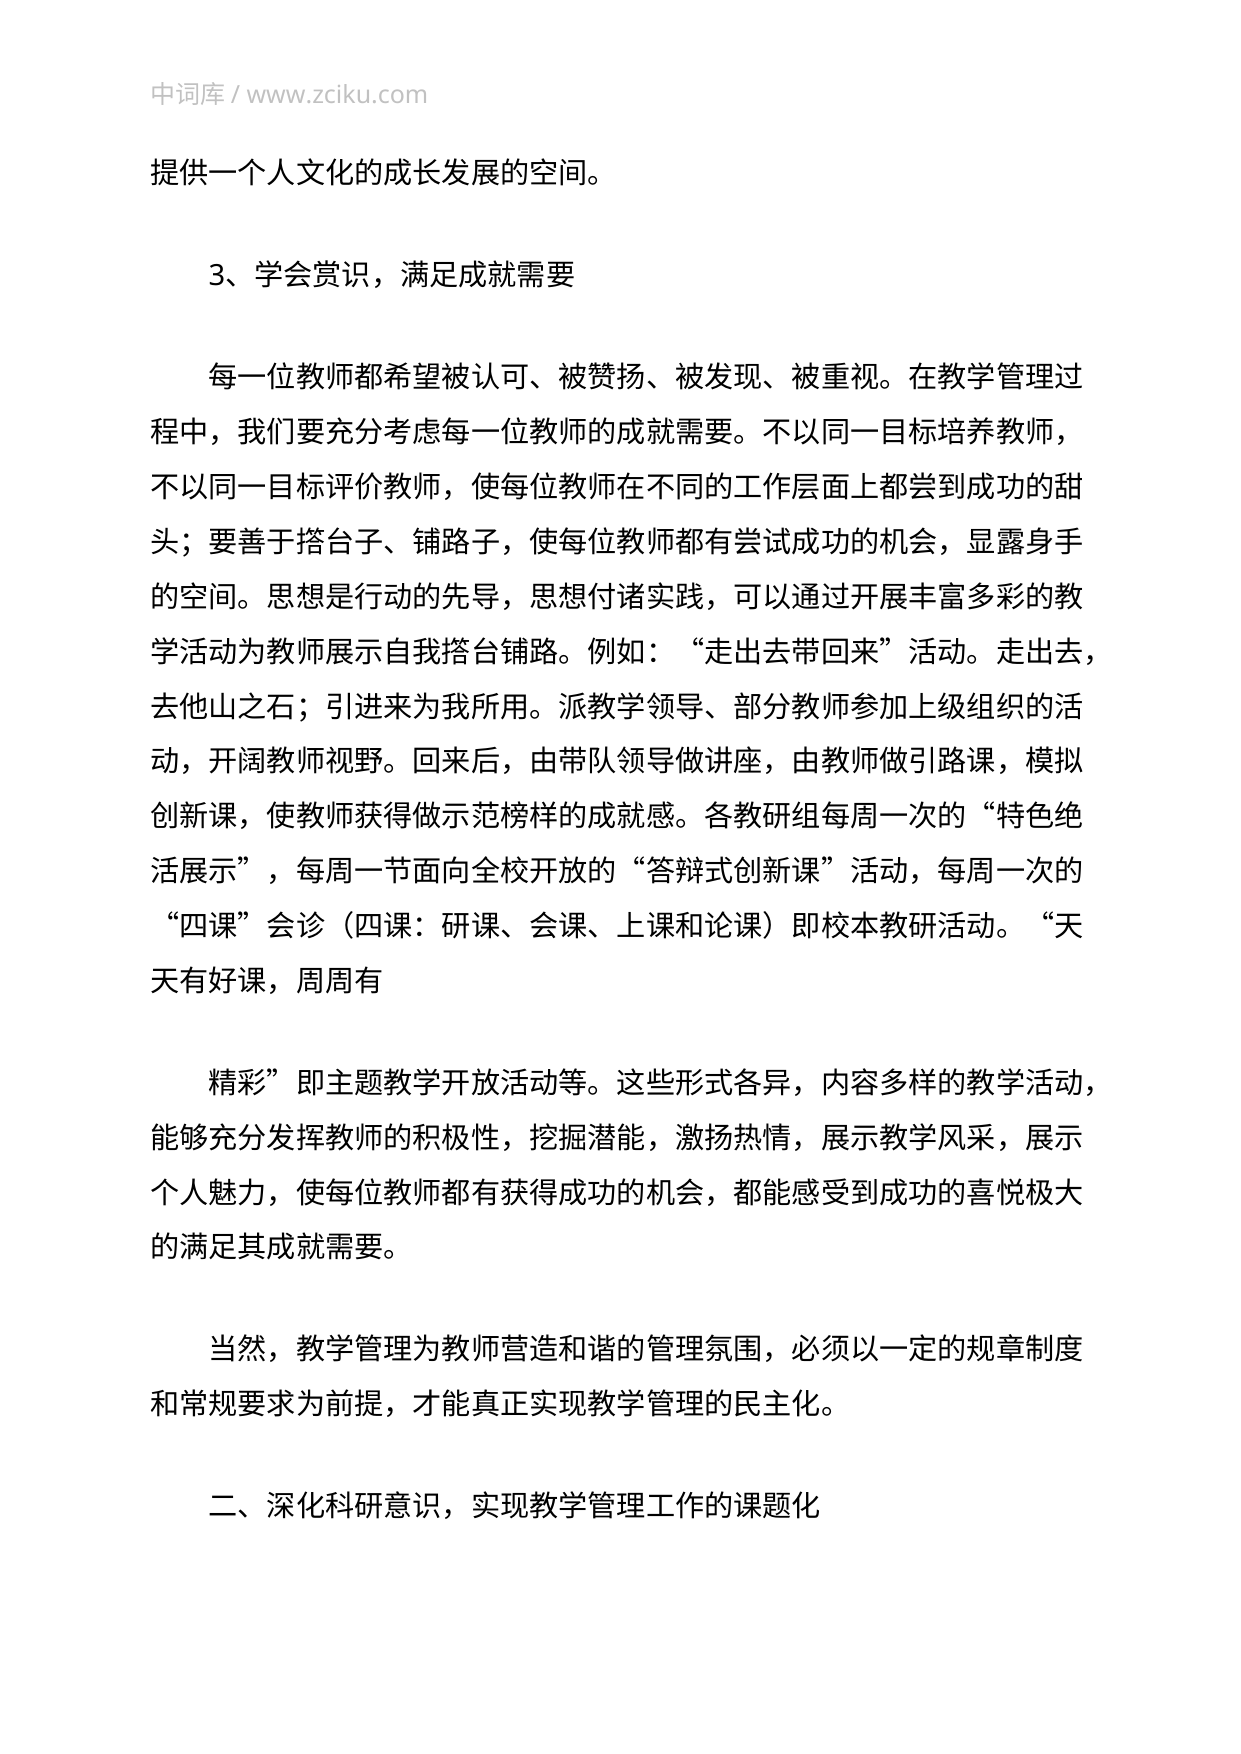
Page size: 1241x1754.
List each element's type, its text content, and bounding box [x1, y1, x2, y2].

text 二、深化科研意识，实现教学管理工作的课题化 [150, 1482, 1090, 1525]
text 3、学会赏识，满足成就需要 [150, 252, 1090, 294]
text 每一位教师都希望被认可、被赞扬、被发现、被重视。在教学管理过程中，我们要充分考虑每一位教师的成就需要。不以同一目标培养教师，不以同一目标评价教师，使每位教师在不同的工作层面上都尝到成功的甜头；要善于撘台子、铺路子，使每位教师都有尝试成功的机会，显露身手的空间。思想是行动的先导，思想付诸实践，可以通过开展丰富多彩的教学活动为教师展示自我撘台铺路。例如：“走出去带回来”活动。走出去，去他山之石；引进来为我所用。派教学领导、部分教师参加上级组织的活动，开阔教师视野。回来后，由带队领导做讲座，由教师做引路课，模拟创新课，使教师获得做示范榜样的成就感。各教研组每周一次的“特色绝活展示”，每周一节面向全校开放的“答辩式创新课”活动，每周一次的“四课”会诊（四课：研课、会课、上课和论课）即校本教研活动。“天天有好课，周周有 [150, 354, 1090, 1000]
text 精彩”即主题教学开放活动等。这些形式各异，内容多样的教学活动，能够充分发挥教师的积极性，挖掘潜能，激扬热情，展示教学风采，展示个人魅力，使每位教师都有获得成功的机会，都能感受到成功的喜悦极大的满足其成就需要。 [150, 1059, 1090, 1266]
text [150, 150, 1090, 192]
text 当然，教学管理为教师营造和谐的管理氛围，必须以一定的规章制度和常规要求为前提，才能真正实现教学管理的民主化。 [150, 1326, 1090, 1423]
